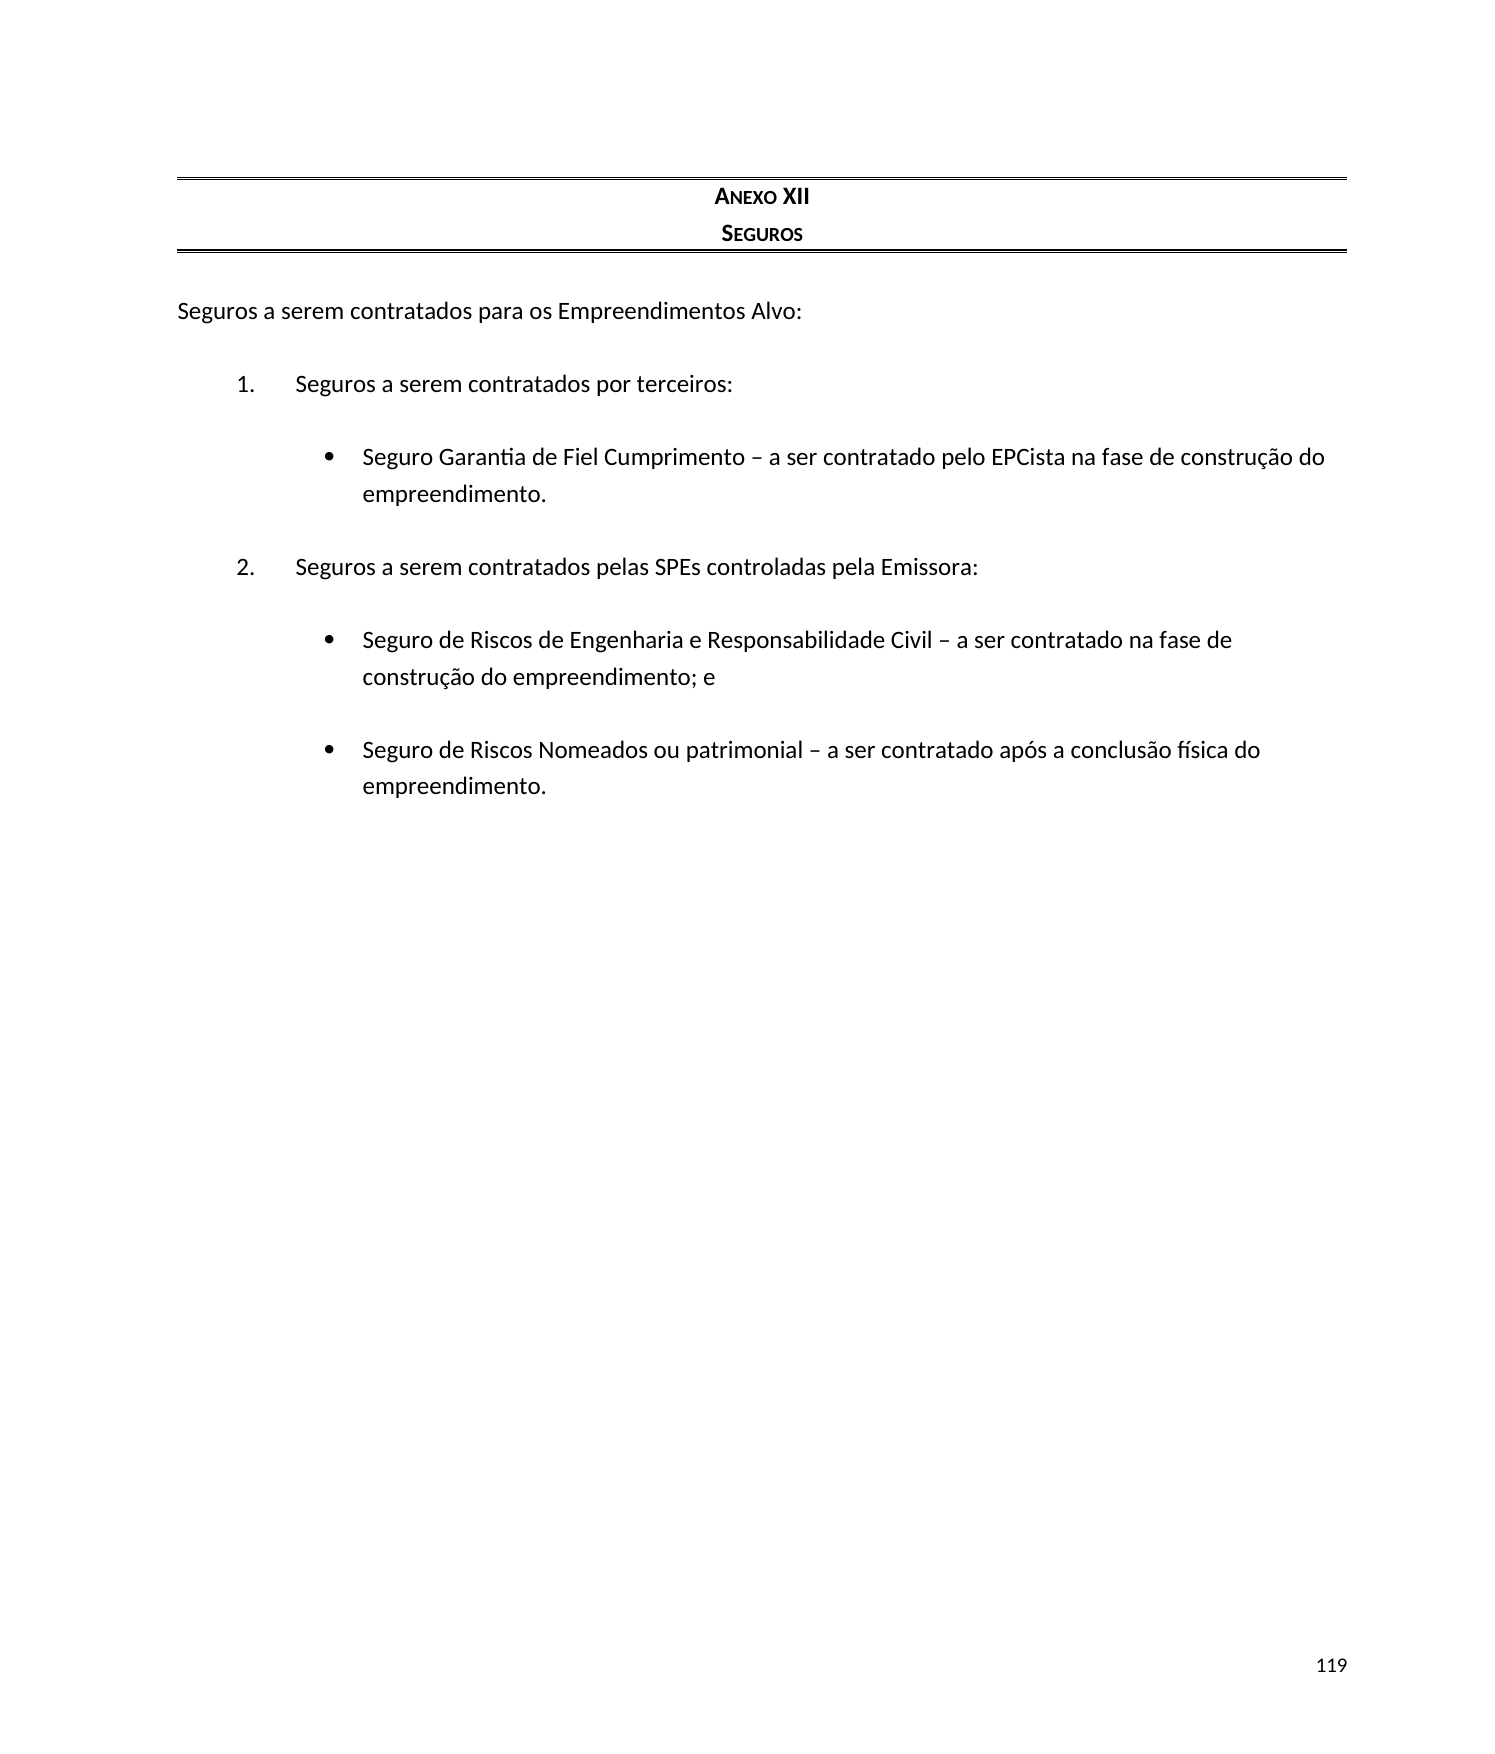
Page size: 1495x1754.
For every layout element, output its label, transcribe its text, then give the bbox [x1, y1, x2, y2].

list Seguro de Riscos Nomeados ou patrimonial – a ser contratado após a conclusão física do empreendimento. [325, 734, 1347, 801]
list Seguro Garantia de Fiel Cumprimento – a ser contratado pelo EPCista na fase de construção do empreendimento. [325, 441, 1347, 508]
subtitle Anexo XII [177, 180, 1347, 211]
list Seguro de Riscos de Engenharia e Responsabilidade Civil – a ser contratado na fase de construção do empreendimento; e [325, 624, 1347, 691]
text Seguros [177, 217, 1347, 249]
text Seguros a serem contratados para os Empreendimentos Alvo: [177, 295, 1347, 326]
list Seguros a serem contratados por terceiros: [236, 368, 1347, 399]
list Seguros a serem contratados pelas SPEs controladas pela Emissora: [236, 551, 1347, 582]
